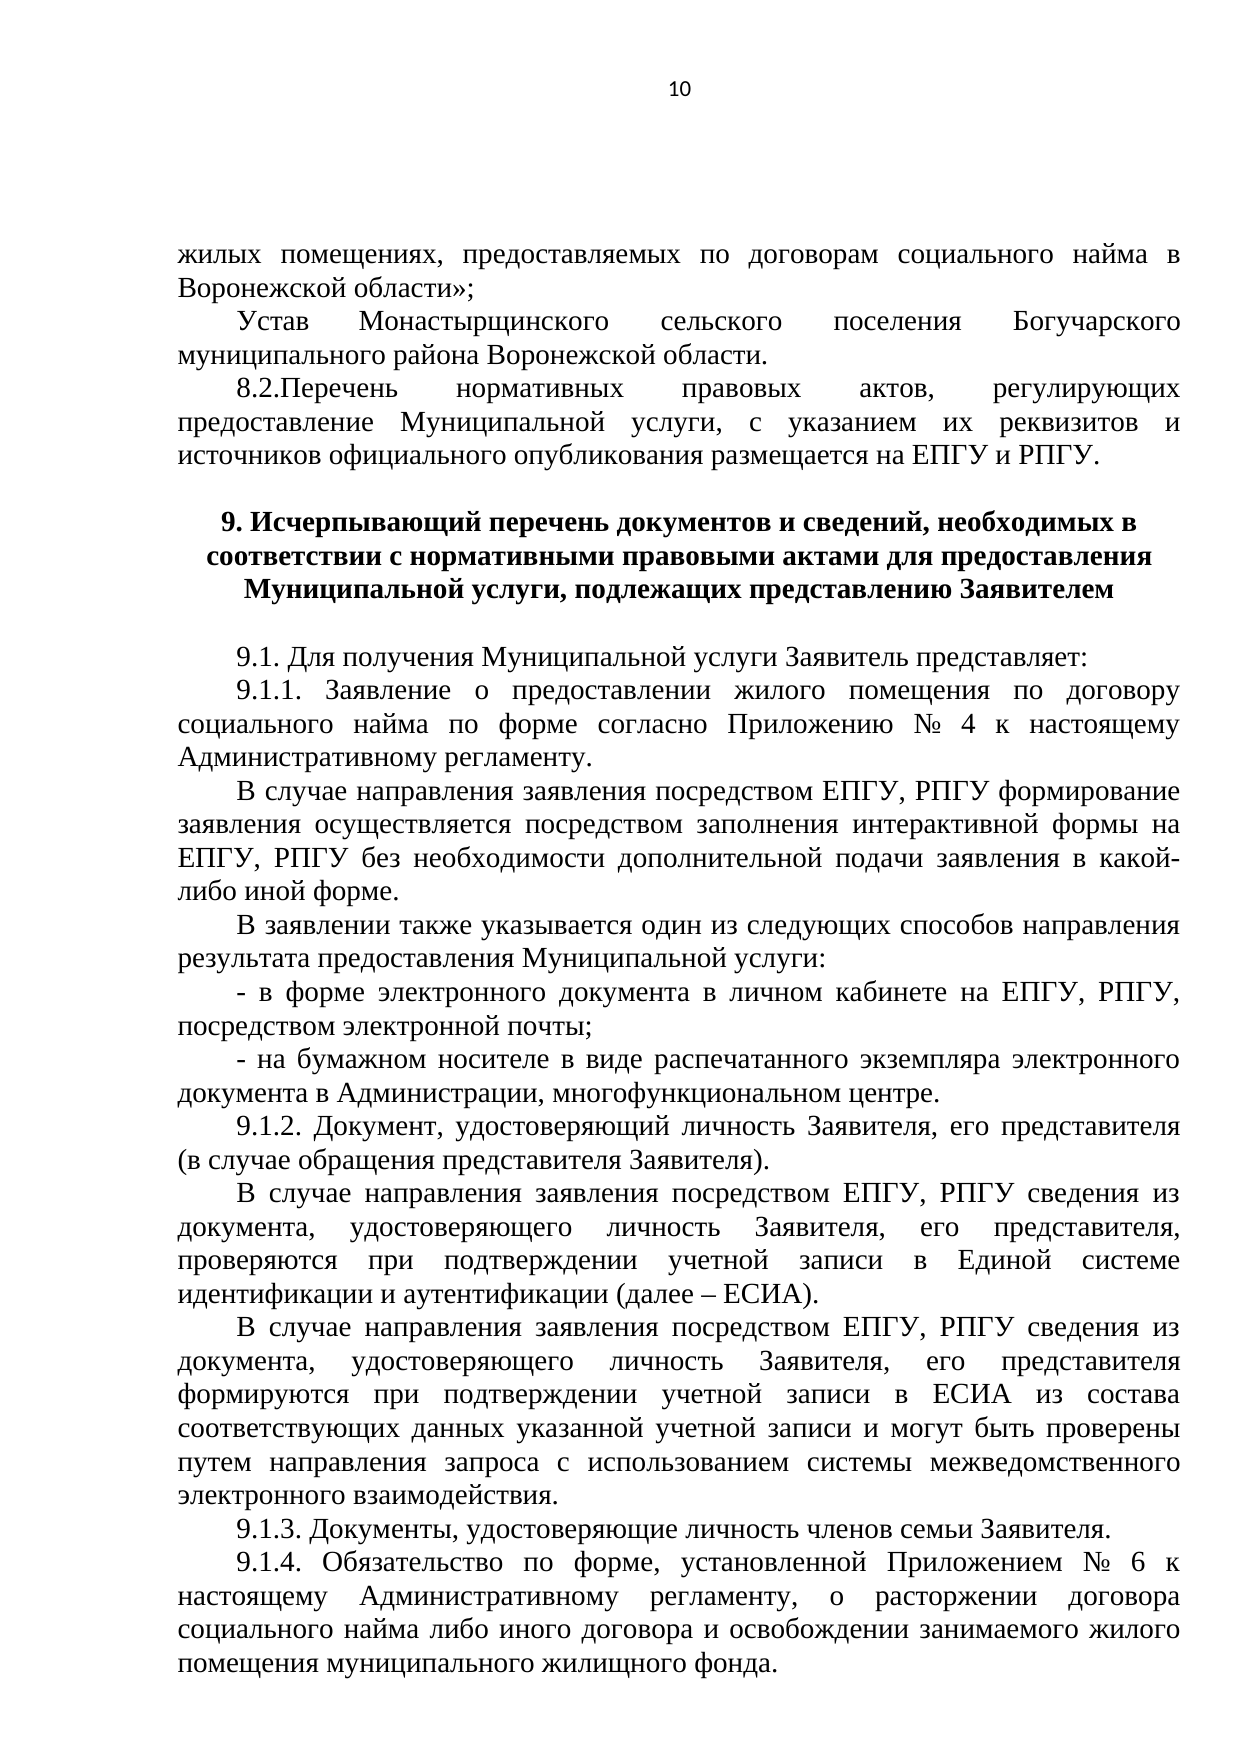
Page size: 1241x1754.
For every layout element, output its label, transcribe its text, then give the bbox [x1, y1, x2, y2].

text В случае направления заявления посредством ЕПГУ, РПГУ формирование заявления осуществляется посредством заполнения интерактивной формы на ЕПГУ, РПГУ без необходимости дополнительной подачи заявления в какой-либо иной форме. [177, 773, 1181, 907]
text В заявлении также указывается один из следующих способов направления результата предоставления Муниципальной услуги: [177, 907, 1181, 974]
text 9.1.4. Обязательство по форме, установленной Приложением № 6 к настоящему Административному регламенту, о расторжении договора социального найма либо иного договора и освобождении занимаемого жилого помещения муниципального жилищного фонда. [177, 1544, 1181, 1678]
text В случае направления заявления посредством ЕПГУ, РПГУ сведения из документа, удостоверяющего личность Заявителя, его представителя формируются при подтверждении учетной записи в ЕСИА из состава соответствующих данных указанной учетной записи и могут быть проверены путем направления запроса с использованием системы межведомственного электронного взаимодействия. [177, 1309, 1181, 1511]
text Устав Монастырщинского сельского поселения Богучарского муниципального района Воронежской области. [177, 303, 1181, 370]
text - в форме электронного документа в личном кабинете на ЕПГУ, РПГУ, посредством электронной почты; [177, 974, 1181, 1041]
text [177, 236, 1181, 303]
text 9.1.2. Документ, удостоверяющий личность Заявителя, его представителя (в случае обращения представителя Заявителя). [177, 1108, 1181, 1175]
text В случае направления заявления посредством ЕПГУ, РПГУ сведения из документа, удостоверяющего личность Заявителя, его представителя, проверяются при подтверждении учетной записи в Единой системе идентификации и аутентификации (далее – ЕСИА). [177, 1175, 1181, 1309]
text 9.1. Для получения Муниципальной услуги Заявитель представляет: [177, 639, 1181, 672]
text 9.1.3. Документы, удостоверяющие личность членов семьи Заявителя. [177, 1511, 1181, 1544]
text 9.1.1. Заявление о предоставлении жилого помещения по договору социального найма по форме согласно Приложению № 4 к настоящему Административному регламенту. [177, 672, 1181, 773]
text - на бумажном носителе в виде распечатанного экземпляра электронного документа в Администрации, многофункциональном центре. [177, 1041, 1181, 1108]
text 8.2.Перечень нормативных правовых актов, регулирующих предоставление Муниципальной услуги, с указанием их реквизитов и источников официального опубликования размещается на ЕПГУ и РПГУ. [177, 370, 1181, 471]
text 9. Исчерпывающий перечень документов и сведений, необходимых в соответствии с нормативными правовыми актами для предоставления Муниципальной услуги, подлежащих представлению Заявителем [177, 504, 1181, 605]
